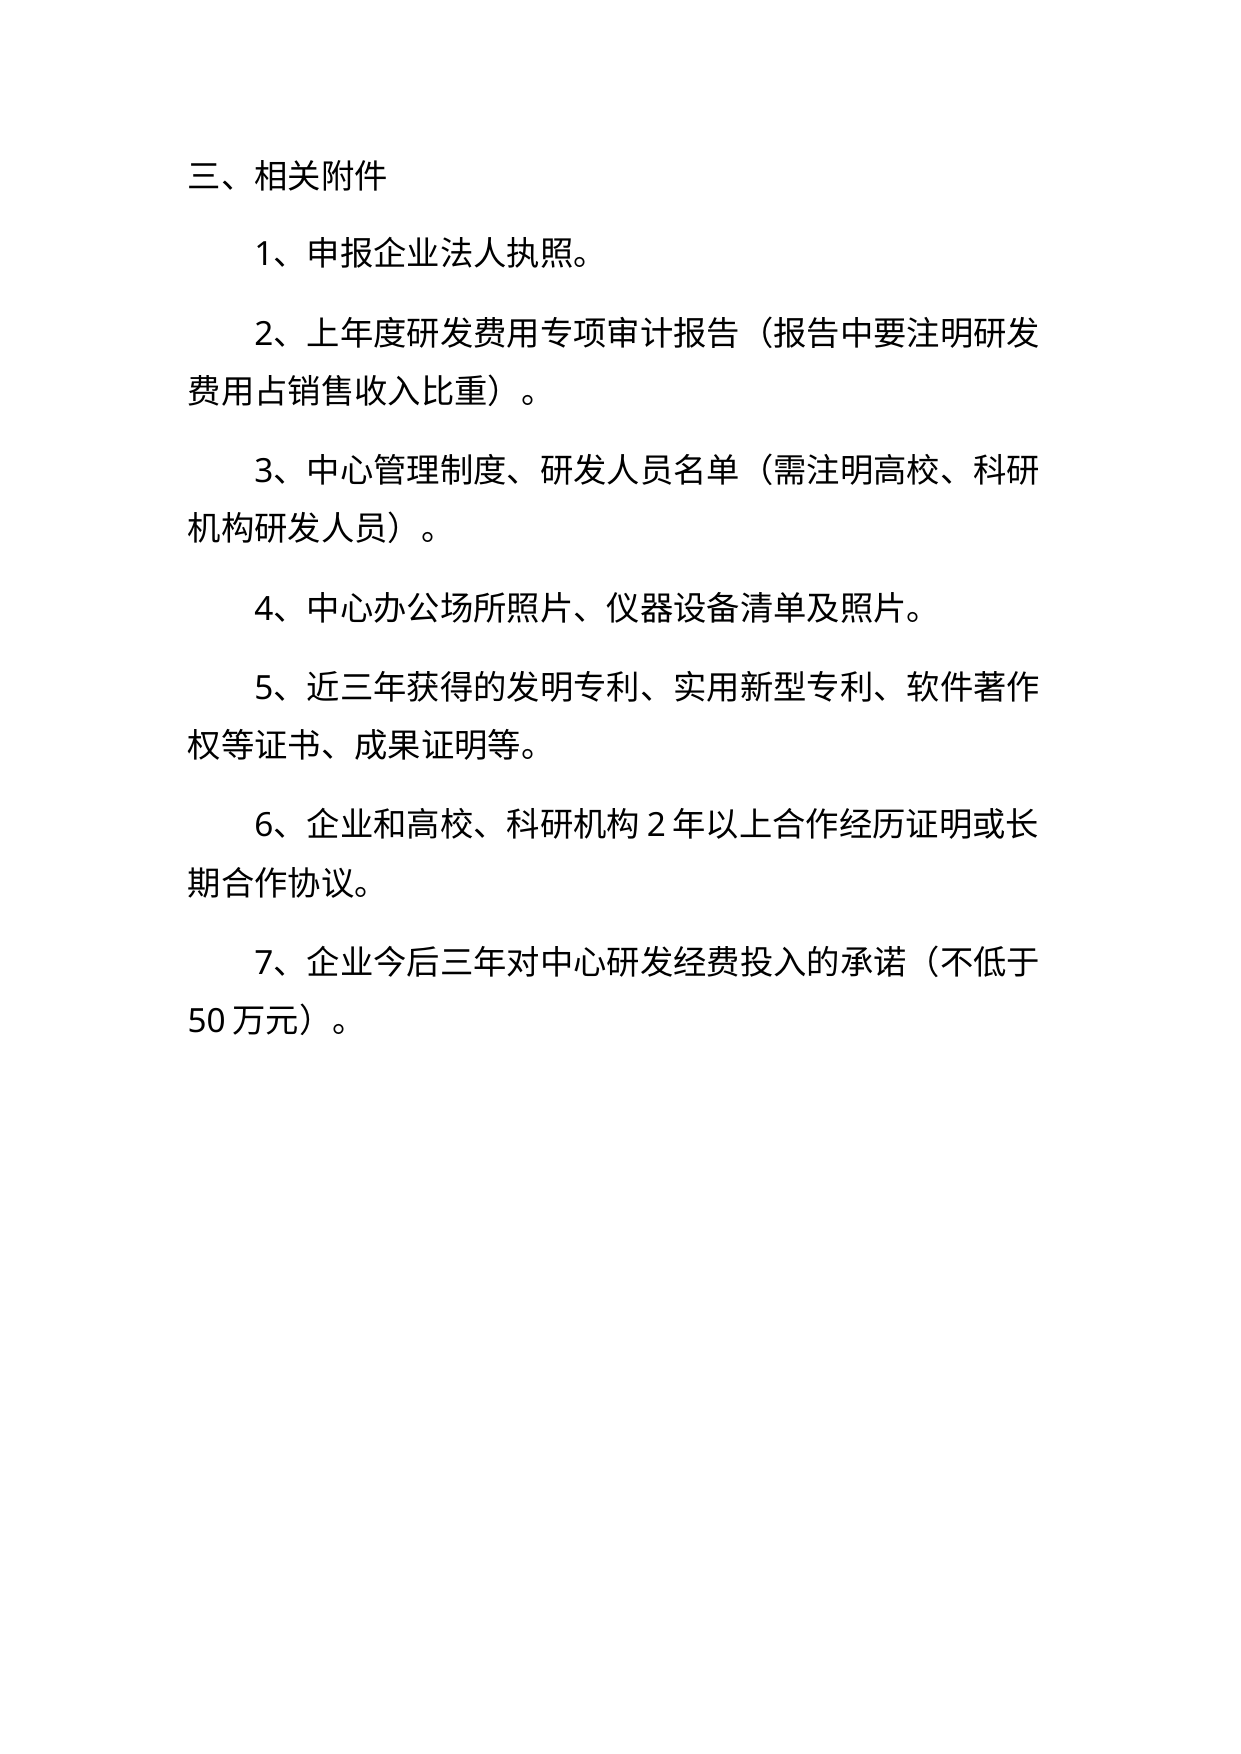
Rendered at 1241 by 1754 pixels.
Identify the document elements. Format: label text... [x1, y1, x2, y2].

text 4、中心办公场所照片、仪器设备清单及照片。 [187, 573, 1053, 632]
text 3、中心管理制度、研发人员名单（需注明高校、科研机构研发人员）。 [187, 436, 1053, 552]
text 7、企业今后三年对中心研发经费投入的承诺（不低于50万元）。 [187, 927, 1053, 1044]
text 三、相关附件 [187, 150, 1053, 198]
text 1、申报企业法人执照。 [187, 219, 1053, 277]
text 6、企业和高校、科研机构2年以上合作经历证明或长期合作协议。 [187, 790, 1053, 907]
text 5、近三年获得的发明专利、实用新型专利、软件著作权等证书、成果证明等。 [187, 652, 1053, 769]
text 2、上年度研发费用专项审计报告（报告中要注明研发费用占销售收入比重）。 [187, 298, 1053, 415]
